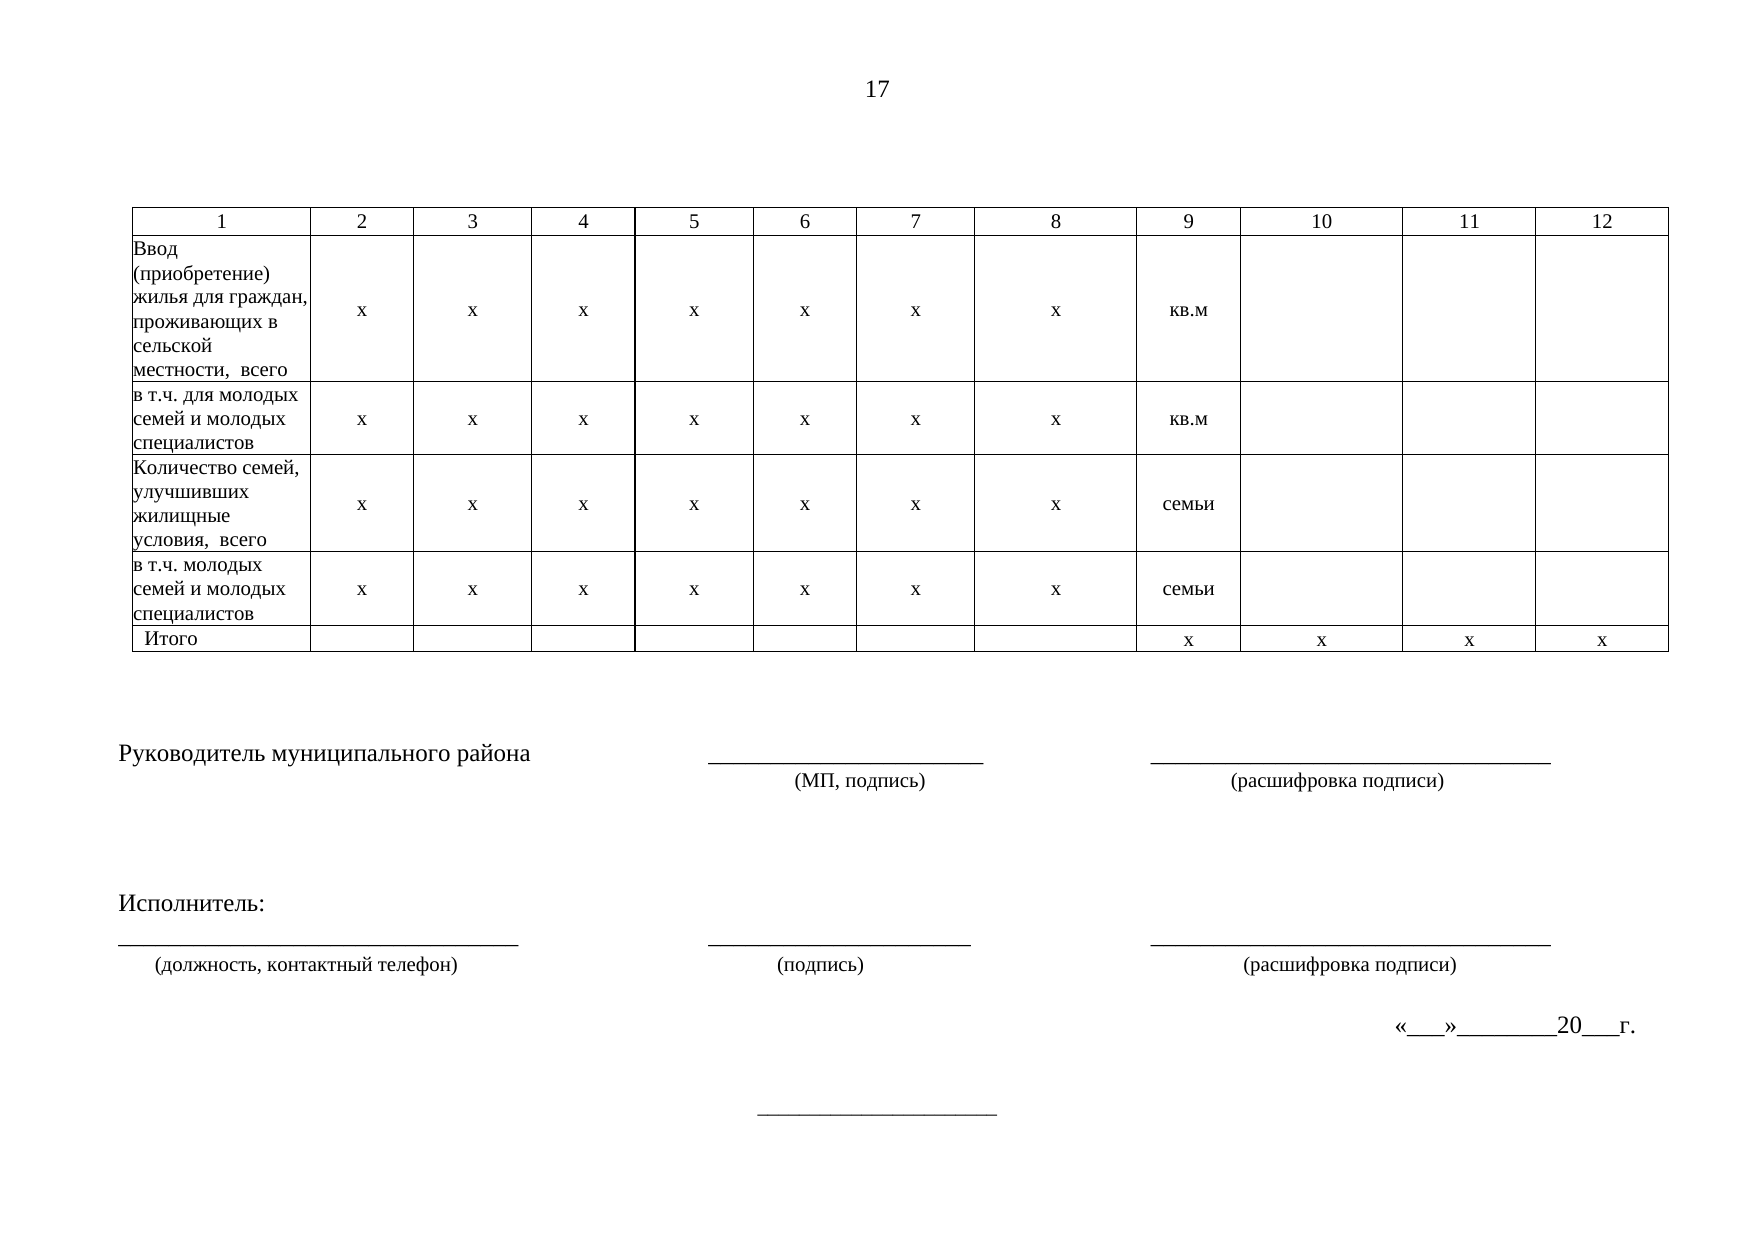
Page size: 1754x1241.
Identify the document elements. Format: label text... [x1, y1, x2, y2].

table_cell х [636, 236, 753, 381]
table_cell х [754, 552, 856, 624]
table_cell х [1536, 626, 1668, 651]
table_cell [1241, 455, 1402, 551]
table_cell [975, 626, 1136, 651]
table_cell х [414, 552, 531, 624]
table_cell х [636, 382, 753, 454]
table_cell [1536, 455, 1668, 551]
table_cell х [1403, 626, 1535, 651]
text «___»________20___г. [118, 1010, 1636, 1067]
table_cell х [975, 552, 1136, 624]
table_cell х [857, 236, 974, 381]
table_cell х [532, 552, 634, 624]
table_cell [1403, 236, 1535, 381]
table_cell 11 [1403, 208, 1535, 235]
table_cell Количество семей, улучшивших жилищные условия, всего [133, 455, 310, 551]
table_cell х [1137, 626, 1240, 651]
table_cell в т.ч. молодых семей и молодых специалистов [133, 552, 310, 624]
table_cell 6 [754, 208, 856, 235]
table_cell х [754, 455, 856, 551]
table_cell [1403, 552, 1535, 624]
table_cell х [975, 455, 1136, 551]
table_cell х [311, 382, 413, 454]
table_cell х [975, 382, 1136, 454]
table_cell [1241, 382, 1402, 454]
table_cell [532, 626, 634, 651]
table_cell х [532, 455, 634, 551]
table_cell х [754, 382, 856, 454]
table_cell [1403, 455, 1535, 551]
table_cell 1 [133, 208, 310, 235]
table_cell [1241, 236, 1402, 381]
table_cell х [311, 236, 413, 381]
table_cell х [636, 552, 753, 624]
table_cell [1241, 552, 1402, 624]
table_cell [1536, 236, 1668, 381]
table_cell 8 [975, 208, 1136, 235]
table_cell х [532, 236, 634, 381]
table_cell 7 [857, 208, 974, 235]
table_cell х [1241, 626, 1402, 651]
table_cell 10 [1241, 208, 1402, 235]
table_cell семьи [1137, 552, 1240, 624]
table_cell кв.м [1137, 382, 1240, 454]
table_cell Ввод (приобретение) жилья для граждан, проживающих в сельской местности, всего [133, 236, 310, 381]
table_cell х [636, 455, 753, 551]
table_cell [311, 626, 413, 651]
table_cell 2 [311, 208, 413, 235]
table_cell кв.м [1137, 236, 1240, 381]
table_cell Итого [133, 626, 310, 651]
table_cell х [532, 382, 634, 454]
table_cell х [857, 552, 974, 624]
table_cell семьи [1137, 455, 1240, 551]
table_cell х [857, 382, 974, 454]
table_cell 12 [1536, 208, 1668, 235]
table_cell 9 [1137, 208, 1240, 235]
text _______________________ [118, 1093, 1636, 1118]
text (должность, контактный телефон) (подпись) (расшифровка подписи) [118, 951, 1636, 976]
table_cell х [311, 552, 413, 624]
table_cell х [311, 455, 413, 551]
table_cell [1536, 552, 1668, 624]
table_cell х [414, 236, 531, 381]
table_cell х [414, 455, 531, 551]
table_cell [636, 626, 753, 651]
table_cell х [975, 236, 1136, 381]
table_cell х [857, 455, 974, 551]
table_cell 3 [414, 208, 531, 235]
table_cell х [414, 382, 531, 454]
text (МП, подпись) (расшифровка подписи) [118, 767, 1636, 792]
table_cell 5 [636, 208, 753, 235]
table_cell 4 [532, 208, 634, 235]
table_cell [1403, 382, 1535, 454]
text Руководитель муниципального района ______________________ ________________________________ [118, 738, 1636, 767]
text Исполнитель: [118, 888, 1636, 917]
table_cell [414, 626, 531, 651]
table_cell [1536, 382, 1668, 454]
text ________________________________ _____________________ ________________________________ [118, 920, 1636, 948]
table_cell [754, 626, 856, 651]
table_cell [857, 626, 974, 651]
table_cell х [754, 236, 856, 381]
table_cell в т.ч. для молодых семей и молодых специалистов [133, 382, 310, 454]
